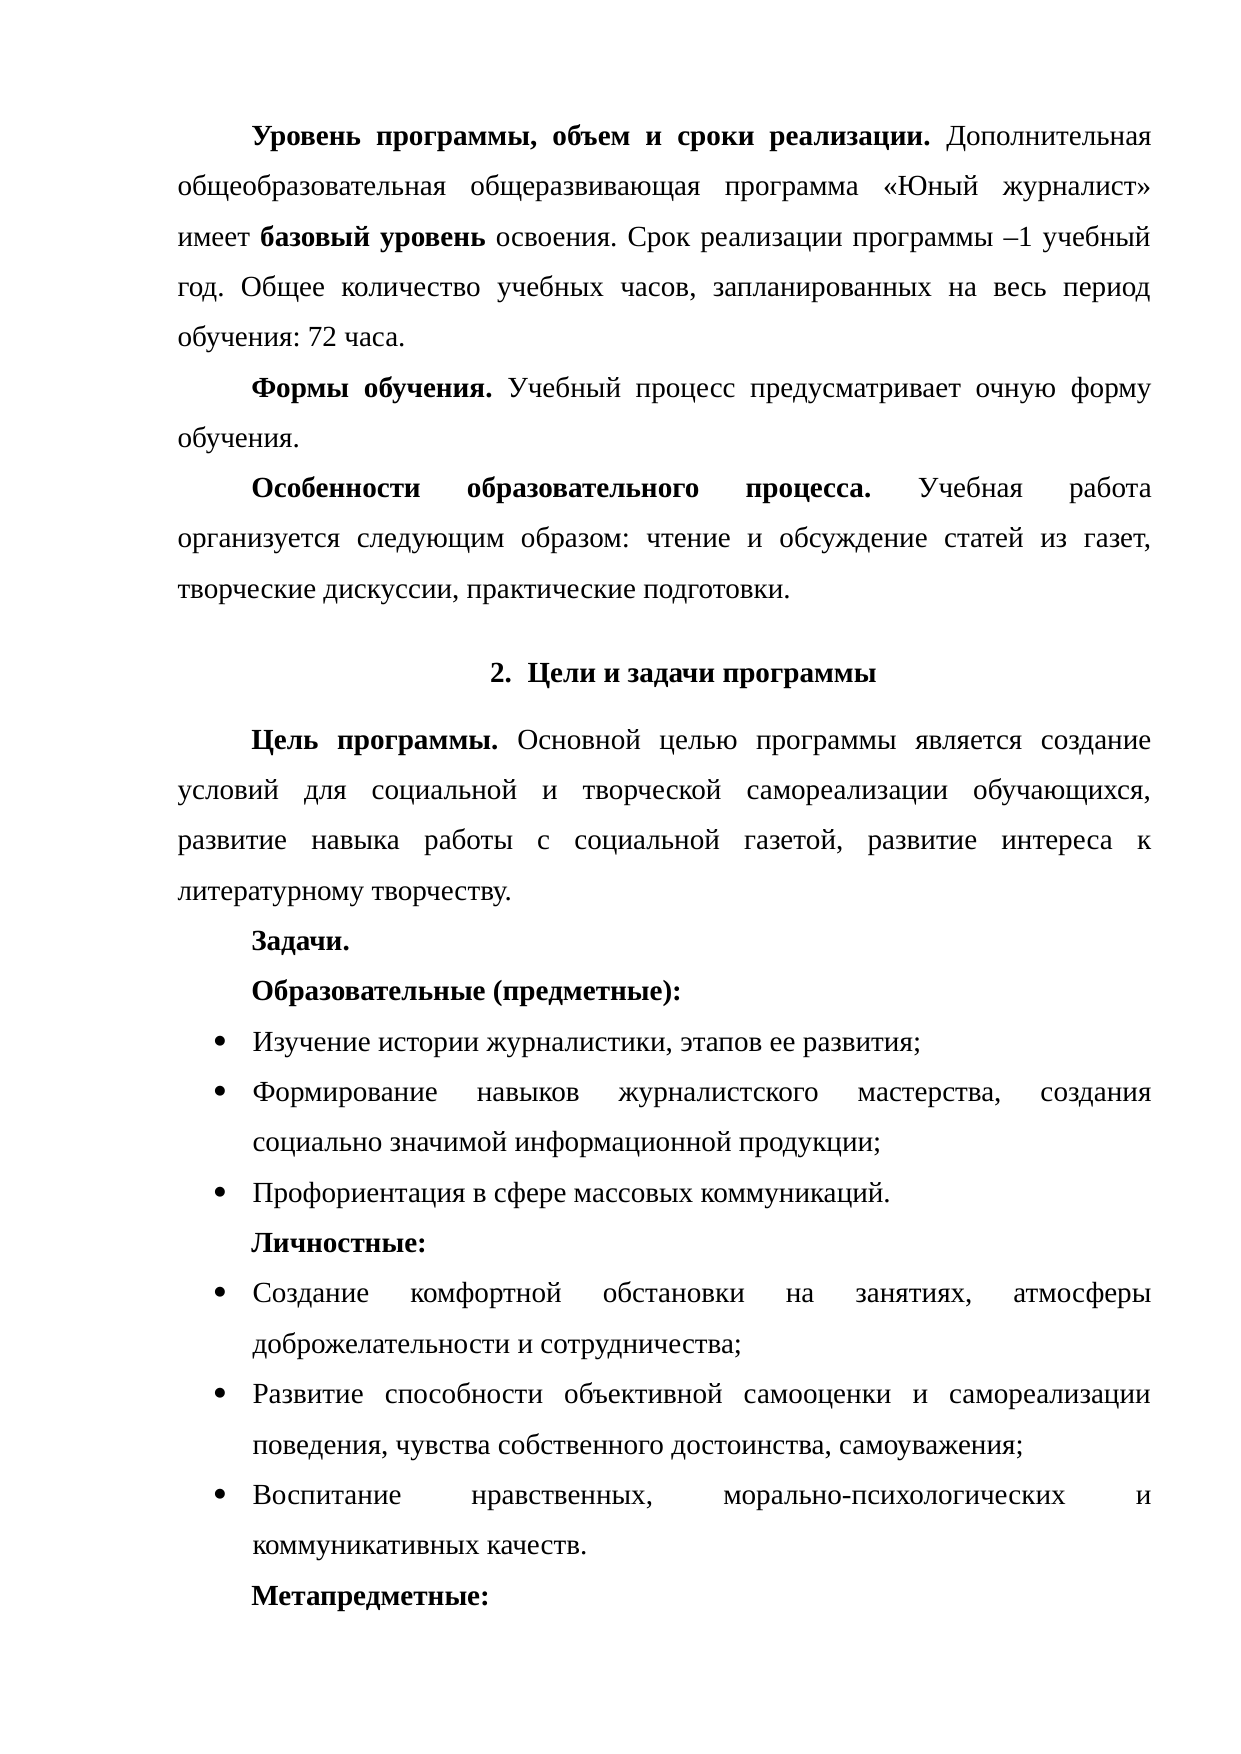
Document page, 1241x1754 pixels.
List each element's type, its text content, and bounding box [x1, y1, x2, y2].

list Цели и задачи программы [215, 655, 1152, 688]
text Метапредметные: [177, 1578, 1152, 1611]
text Особенности образовательного процесса. Учебная работа организуется следующим образом: чтение и обсуждение статей из газет, творческие дискуссии, практические подготовки. [177, 470, 1152, 604]
text Формы обучения. Учебный процесс предусматривает очную форму обучения. [177, 370, 1152, 453]
text Задачи. [177, 923, 1152, 957]
text Личностные: [177, 1225, 1152, 1259]
list Формирование навыков журналистского мастерства, создания социально значимой информационной продукции; [215, 1074, 1152, 1158]
list Создание комфортной обстановки на занятиях, атмосферы доброжелательности и сотрудничества; [215, 1276, 1152, 1359]
text Цель программы. Основной целью программы является создание условий для социальной и творческой самореализации обучающихся, развитие навыка работы с социальной газетой, развитие интереса к литературному творчеству. [177, 722, 1152, 906]
list Профориентация в сфере массовых коммуникаций. [215, 1175, 1152, 1208]
text Образовательные (предметные): [177, 973, 1152, 1007]
list Развитие способности объективной самооценки и самореализации поведения, чувства собственного достоинства, самоуважения; [215, 1376, 1152, 1460]
list Изучение истории журналистики, этапов ее развития; [215, 1024, 1152, 1057]
list Воспитание нравственных, морально-психологических и коммуникативных качеств. [215, 1477, 1152, 1561]
text Уровень программы, объем и сроки реализации. Дополнительная общеобразовательная общеразвивающая программа «Юный журналист» имеет базовый уровень освоения. Срок реализации программы –1 учебный год. Общее количество учебных часов, запланированных на весь период обучения: 72 часа. [177, 118, 1152, 353]
